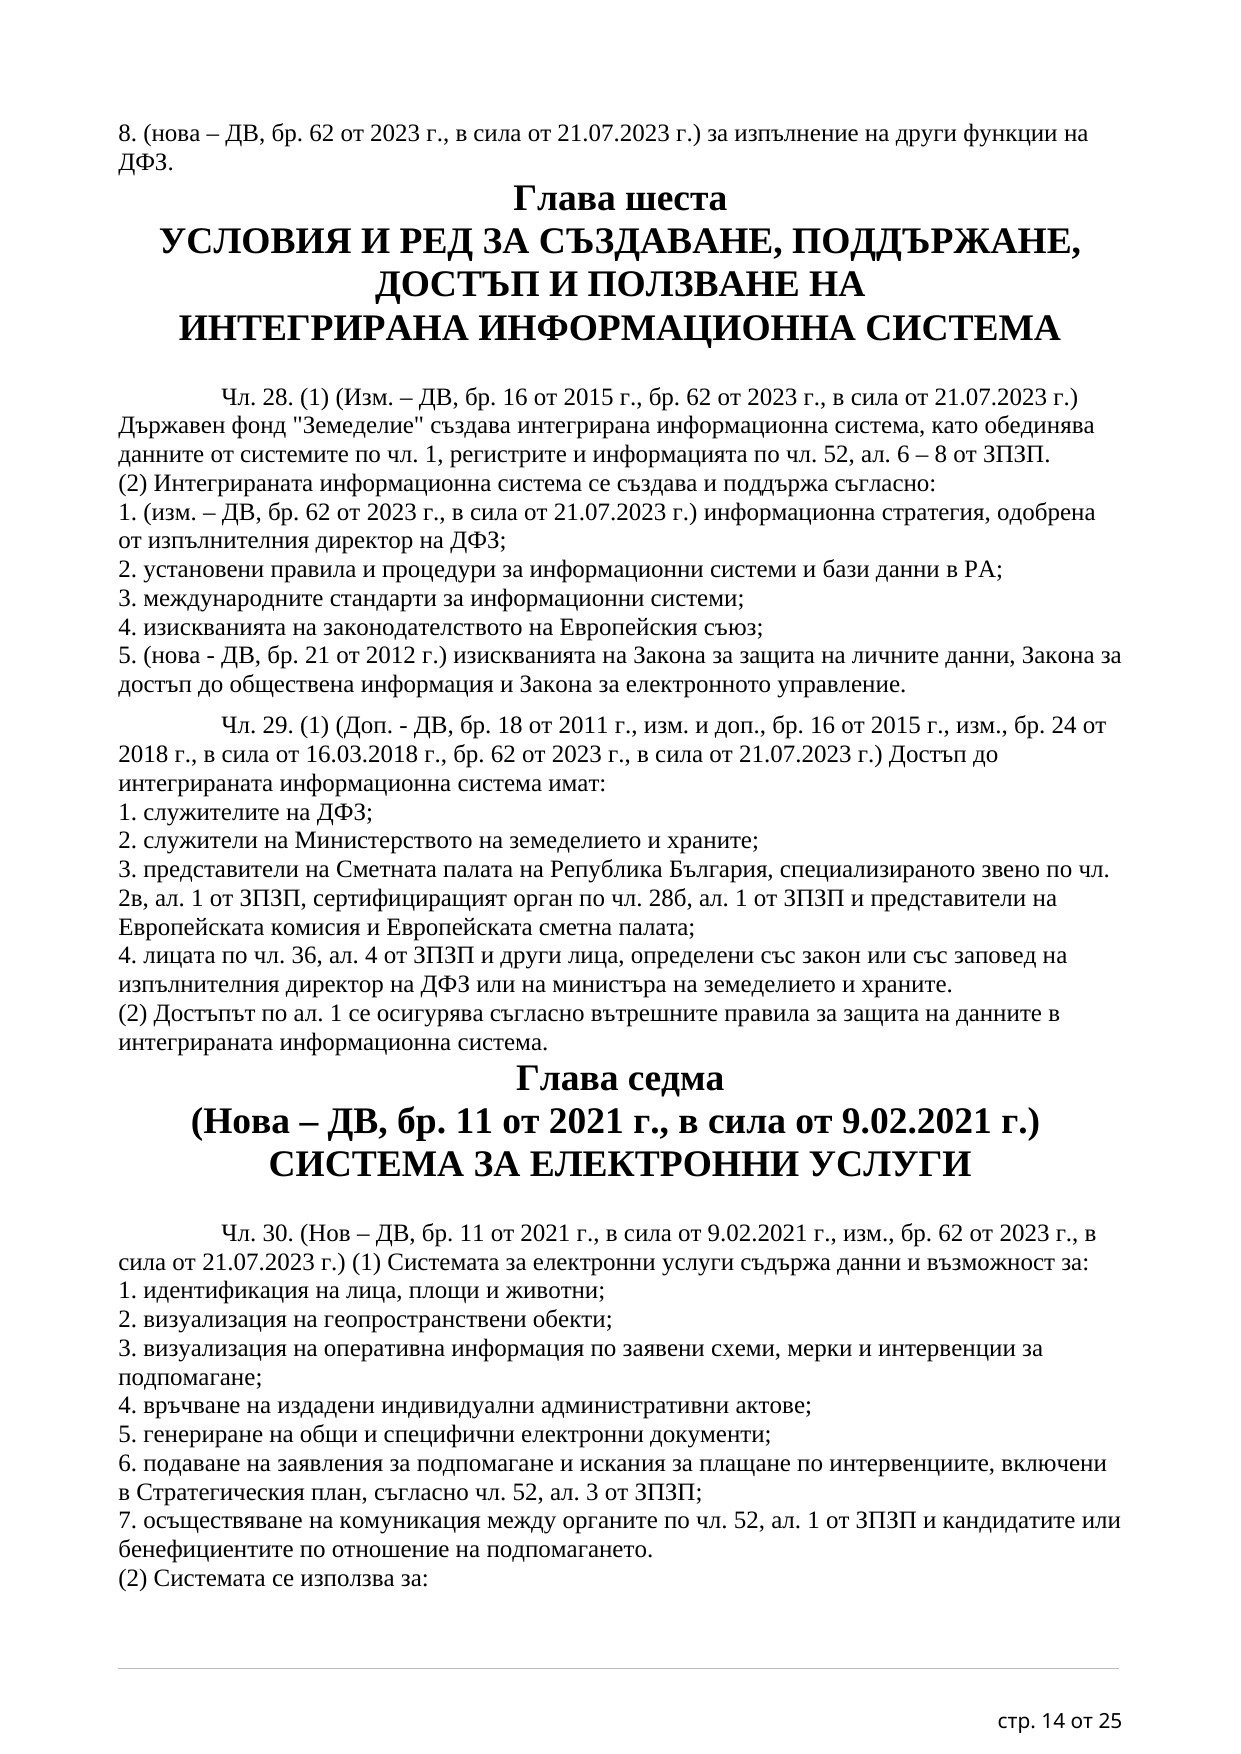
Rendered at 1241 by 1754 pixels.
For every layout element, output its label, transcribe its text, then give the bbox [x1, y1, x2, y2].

text 5. генериране на общи и специфични електронни документи; [118, 1419, 1122, 1448]
text (2) Достъпът по ал. 1 се осигурява съгласно вътрешните правила за защита на данните в интегрираната информационна система. [118, 998, 1122, 1055]
subtitle Глава седма (Нова – ДВ, бр. 11 от 2021 г., в сила от 9.02.2021 г.) СИСТЕМА ЗА ЕЛЕКТРОННИ УСЛУГИ [118, 1055, 1122, 1185]
text Чл. 30. (Нов – ДВ, бр. 11 от 2021 г., в сила от 9.02.2021 г., изм., бр. 62 от 2023 г., в сила от 21.07.2023 г.) (1) Системата за електронни услуги съдържа данни и възможност за: [118, 1218, 1122, 1276]
text 3. представители на Сметната палата на Република България, специализираното звено по чл. 2в, ал. 1 от ЗПЗП, сертифициращият орган по чл. 28б, ал. 1 от ЗПЗП и представители на Европейската комисия и Европейската сметна палата; [118, 854, 1122, 940]
text 4. лицата по чл. 36, ал. 4 от ЗПЗП и други лица, определени със закон или със заповед на изпълнителния директор на ДФЗ или на министъра на земеделието и храните. [118, 940, 1122, 998]
text 1. (изм. – ДВ, бр. 62 от 2023 г., в сила от 21.07.2023 г.) информационна стратегия, одобрена от изпълнителния директор на ДФЗ; [118, 497, 1122, 554]
subtitle Глава шеста УСЛОВИЯ И РЕД ЗА СЪЗДАВАНЕ, ПОДДЪРЖАНЕ, ДОСТЪП И ПОЛЗВАНЕ НА ИНТЕГРИРАНА ИНФОРМАЦИОННА СИСТЕМА [118, 176, 1122, 348]
text (2) Системата се използва за: [118, 1563, 1122, 1592]
text 6. подаване на заявления за подпомагане и искания за плащане по интервенциите, включени в Стратегическия план, съгласно чл. 52, ал. 3 от ЗПЗП; [118, 1448, 1122, 1506]
text 1. служителите на ДФЗ; [118, 797, 1122, 825]
text 2. служители на Министерството на земеделието и храните; [118, 825, 1122, 854]
text 4. изискванията на законодателството на Европейския съюз; [118, 612, 1122, 640]
text (2) Интегрираната информационна система се създава и поддържа съгласно: [118, 468, 1122, 497]
text 7. осъществяване на комуникация между органите по чл. 52, ал. 1 от ЗПЗП и кандидатите или бенефициентите по отношение на подпомагането. [118, 1506, 1122, 1563]
text 2. визуализация на геопространствени обекти; [118, 1304, 1122, 1333]
text 3. визуализация на оперативна информация по заявени схеми, мерки и интервенции за подпомагане; [118, 1333, 1122, 1391]
text 1. идентификация на лица, площи и животни; [118, 1276, 1122, 1304]
text 2. установени правила и процедури за информационни системи и бази данни в РА; [118, 554, 1122, 583]
text 3. международните стандарти за информационни системи; [118, 583, 1122, 612]
text Чл. 29. (1) (Доп. - ДВ, бр. 18 от 2011 г., изм. и доп., бр. 16 от 2015 г., изм., бр. 24 от 2018 г., в сила от 16.03.2018 г., бр. 62 от 2023 г., в сила от 21.07.2023 г.) Достъп до интегрираната информационна система имат: [118, 710, 1122, 797]
text 4. връчване на издадени индивидуални административни актове; [118, 1391, 1122, 1419]
text Чл. 28. (1) (Изм. – ДВ, бр. 16 от 2015 г., бр. 62 от 2023 г., в сила от 21.07.2023 г.) Държавен фонд "Земеделие" създава интегрирана информационна система, като обединява данните от системите по чл. 1, регистрите и информацията по чл. 52, ал. 6 – 8 от ЗПЗП. [118, 382, 1122, 468]
text 8. (нова – ДВ, бр. 62 от 2023 г., в сила от 21.07.2023 г.) за изпълнение на други функции на ДФЗ. [118, 118, 1122, 176]
text 5. (нова - ДВ, бр. 21 от 2012 г.) изискванията на Закона за защита на личните данни, Закона за достъп до обществена информация и Закона за електронното управление. [118, 640, 1122, 698]
